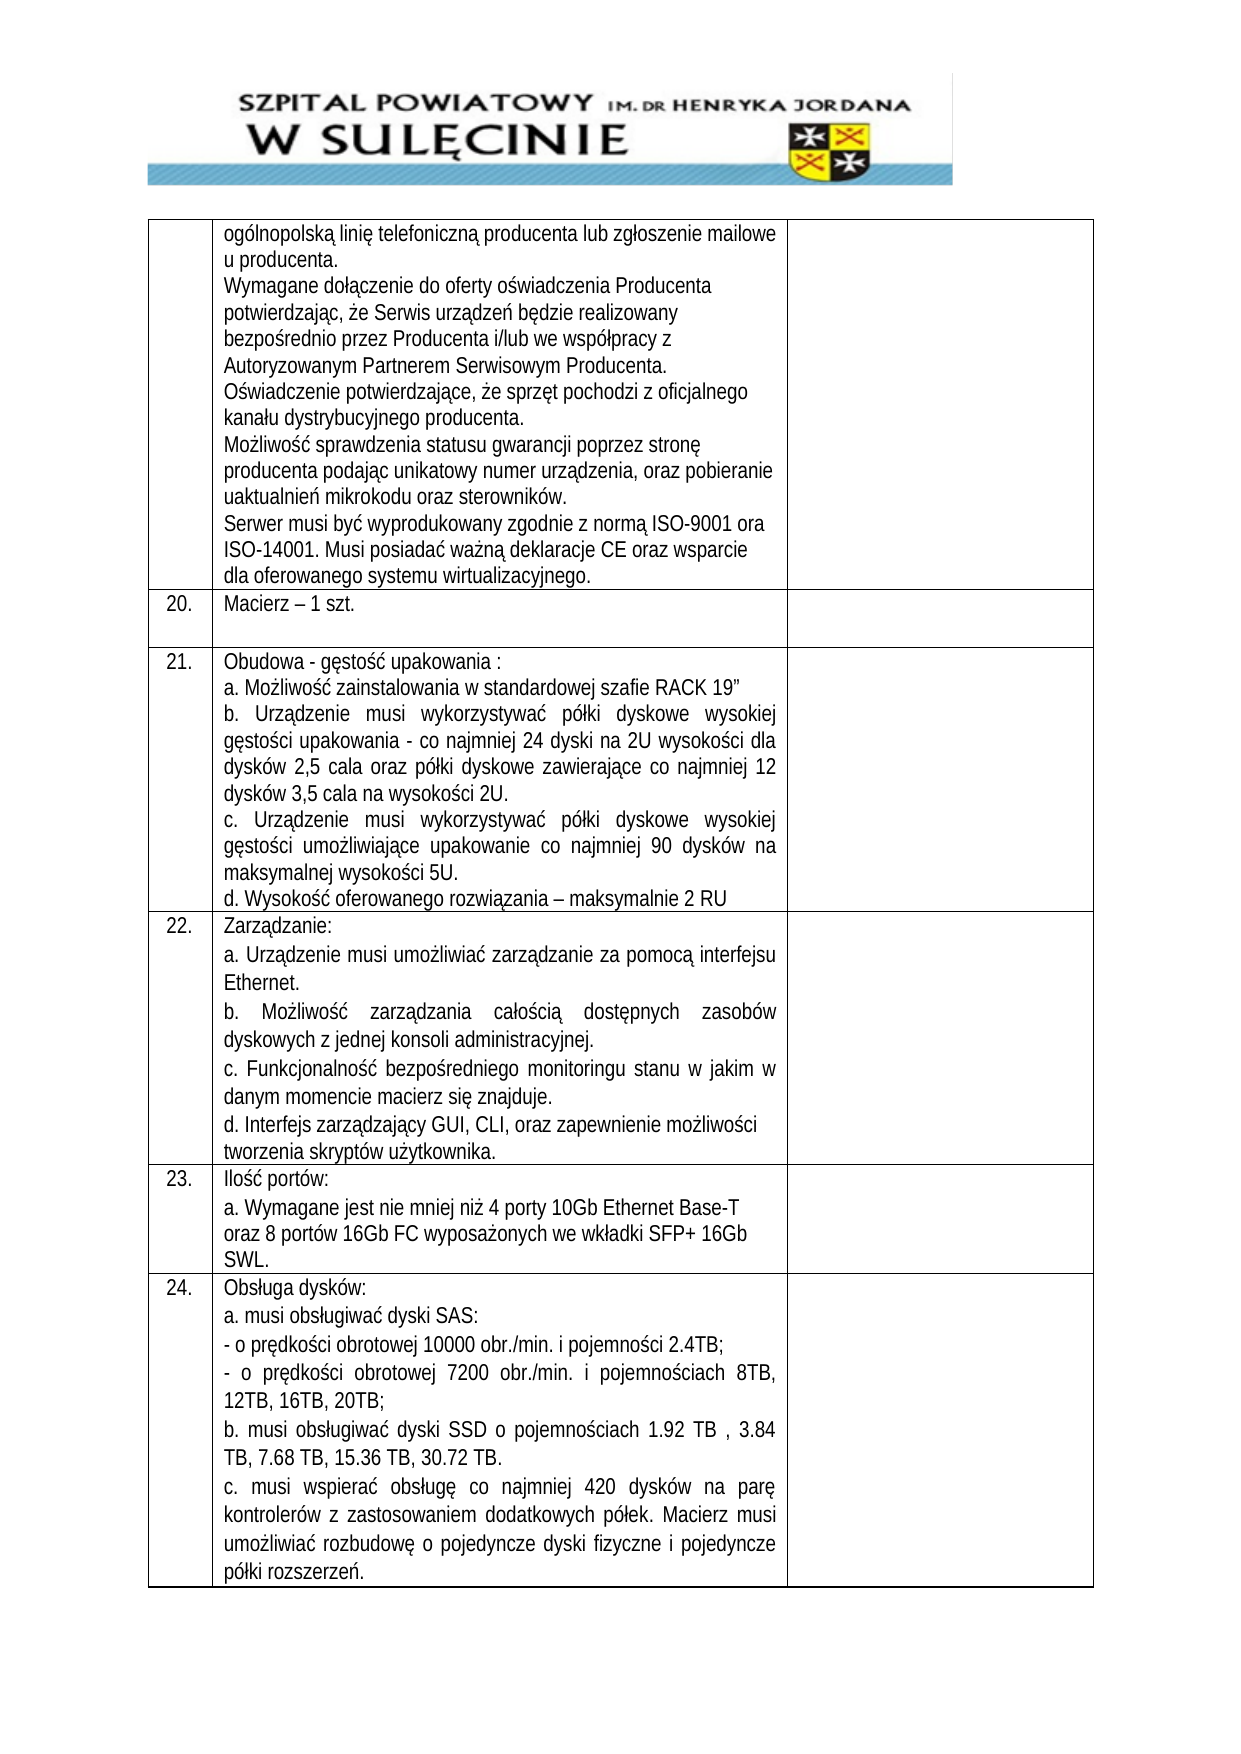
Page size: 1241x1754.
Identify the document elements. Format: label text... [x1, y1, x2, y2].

table_cell [788, 1165, 1093, 1273]
table_cell [788, 590, 1093, 647]
table_cell [149, 912, 212, 1164]
table_cell [149, 1165, 212, 1273]
table_cell [788, 220, 1093, 589]
table_cell [788, 648, 1093, 911]
table_cell Macierz – 1 szt. [213, 590, 787, 647]
table_cell [149, 1274, 212, 1586]
table_cell [788, 912, 1093, 1164]
table_cell Zarządzanie: a. Urządzenie musi umożliwiać zarządzanie za pomocą interfejsu Ethernet. b. Możliwość zarządzania całością dostępnych zasobów dyskowych z jednej konsoli administracyjnej. c. Funkcjonalność bezpośredniego monitoringu stanu w jakim w danym momencie macierz się znajduje. d. Interfejs zarządzający GUI, CLI, oraz zapewnienie możliwości tworzenia skryptów użytkownika. [213, 912, 787, 1164]
table_cell [149, 220, 212, 589]
picture [147, 73, 956, 187]
table_cell [788, 1274, 1093, 1586]
table_cell Ilość portów: a. Wymagane jest nie mniej niż 4 porty 10Gb Ethernet Base-T oraz 8 portów 16Gb FC wyposażonych we wkładki SFP+ 16Gb SWL. [213, 1165, 787, 1273]
table_cell [149, 590, 212, 647]
table_cell [149, 648, 212, 911]
table_cell Obudowa - gęstość upakowania : a. Możliwość zainstalowania w standardowej szafie RACK 19” b. Urządzenie musi wykorzystywać półki dyskowe wysokiej gęstości upakowania - co najmniej 24 dyski na 2U wysokości dla dysków 2,5 cala oraz półki dyskowe zawierające co najmniej 12 dysków 3,5 cala na wysokości 2U. c. Urządzenie musi wykorzystywać półki dyskowe wysokiej gęstości umożliwiające upakowanie co najmniej 90 dysków na maksymalnej wysokości 5U. d. Wysokość oferowanego rozwiązania – maksymalnie 2 RU [213, 648, 787, 911]
